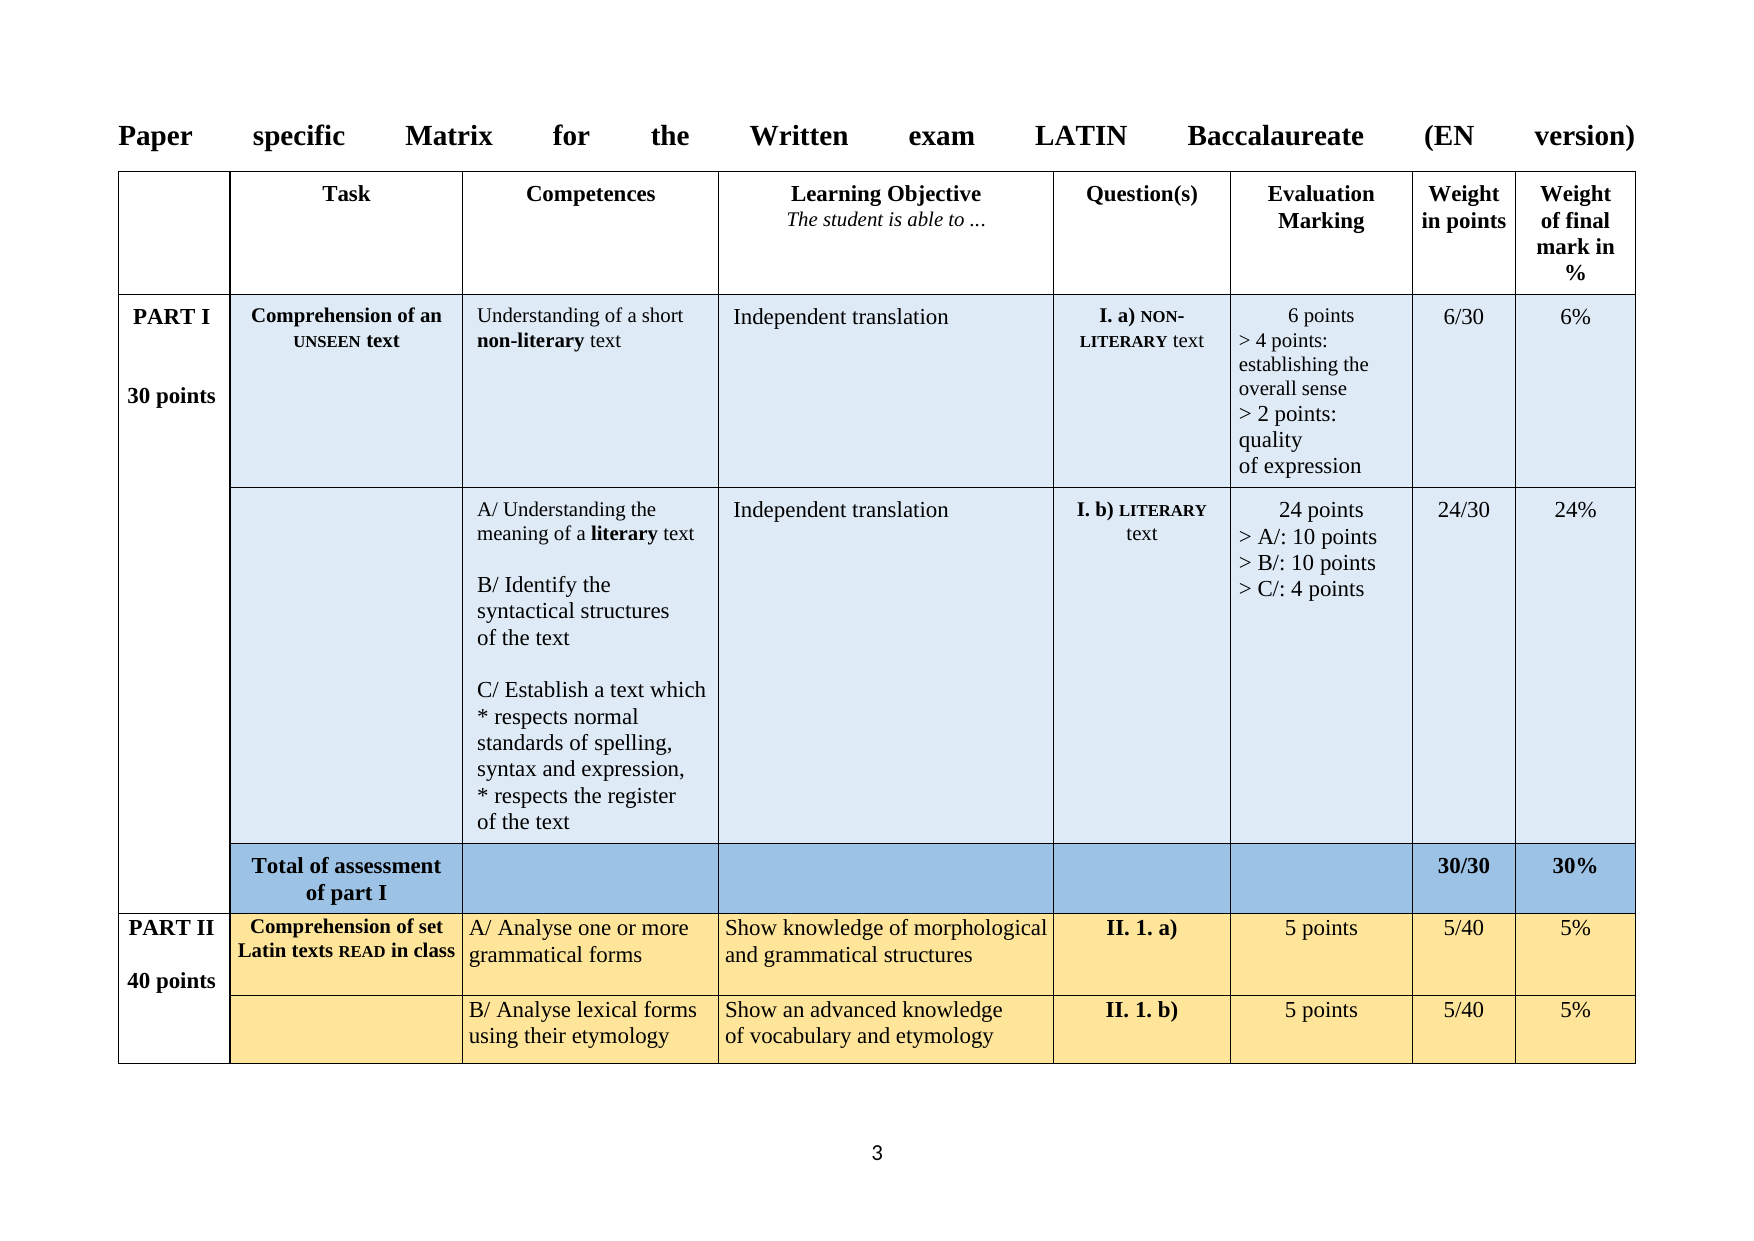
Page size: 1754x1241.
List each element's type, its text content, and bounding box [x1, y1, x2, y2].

table_cell I. b) literary text [1054, 488, 1230, 843]
table_cell [231, 996, 462, 1063]
table_header Evaluation Marking [1231, 172, 1412, 294]
table_cell Understanding of a short non-literary text [463, 295, 718, 487]
table_cell [231, 488, 462, 843]
table_cell 5/40 [1413, 996, 1515, 1063]
table_cell [719, 844, 1053, 913]
table_header Task [231, 172, 462, 294]
table_cell Total of assessment of part I [231, 844, 462, 913]
table_cell 6% [1516, 295, 1635, 487]
table_cell 30% [1516, 844, 1635, 913]
table_cell 5 points [1231, 996, 1412, 1063]
table_cell A/ Understanding the meaning of a literary text B/ Identify the syntactical structures of the text C/ Establish a text which * respects normal standards of spelling, syntax and expression, * respects the register of the text [463, 488, 718, 843]
table_cell 5/40 [1413, 914, 1515, 995]
table_cell [1231, 844, 1412, 913]
table_header Weight of final mark in % [1516, 172, 1635, 294]
table_cell Independent translation [719, 488, 1053, 843]
table_cell 6 points > 4 points: establishing the overall sense > 2 points: quality of expression [1231, 295, 1412, 487]
table_cell Show knowledge of morphological and grammatical structures [719, 914, 1053, 995]
table_cell 5% [1516, 996, 1635, 1063]
table_cell 6/30 [1413, 295, 1515, 487]
table_cell [1054, 844, 1230, 913]
table_header Weight in points [1413, 172, 1515, 294]
table_cell 24 points > A/: 10 points > B/: 10 points > C/: 4 points [1231, 488, 1412, 843]
table_cell 5% [1516, 914, 1635, 995]
table_cell I. a) non-literary text [1054, 295, 1230, 487]
text Paper specific Matrix for the Written exam LATIN Baccalaureate (EN version) [118, 118, 1636, 152]
table_header Learning Objective The student is able to ... [719, 172, 1053, 294]
table_cell 5 points [1231, 914, 1412, 995]
table_header Competences [463, 172, 718, 294]
table_cell 24% [1516, 488, 1635, 843]
table_cell Show an advanced knowledge of vocabulary and etymology [719, 996, 1053, 1063]
table_cell Comprehension of set Latin texts read in class [231, 914, 462, 995]
table_cell PART I 30 points [119, 295, 229, 913]
table_cell Comprehension of an unseen text [231, 295, 462, 487]
table_cell PART II 40 points [119, 914, 229, 1063]
table_cell II. 1. a) [1054, 914, 1230, 995]
table_header [119, 172, 229, 294]
table_header Question(s) [1054, 172, 1230, 294]
table_cell Independent translation [719, 295, 1053, 487]
table_cell 30/30 [1413, 844, 1515, 913]
table_cell 24/30 [1413, 488, 1515, 843]
table_cell [463, 844, 718, 913]
table_cell II. 1. b) [1054, 996, 1230, 1063]
table_cell A/ Analyse one or more grammatical forms [463, 914, 718, 995]
table_cell B/ Analyse lexical forms using their etymology [463, 996, 718, 1063]
